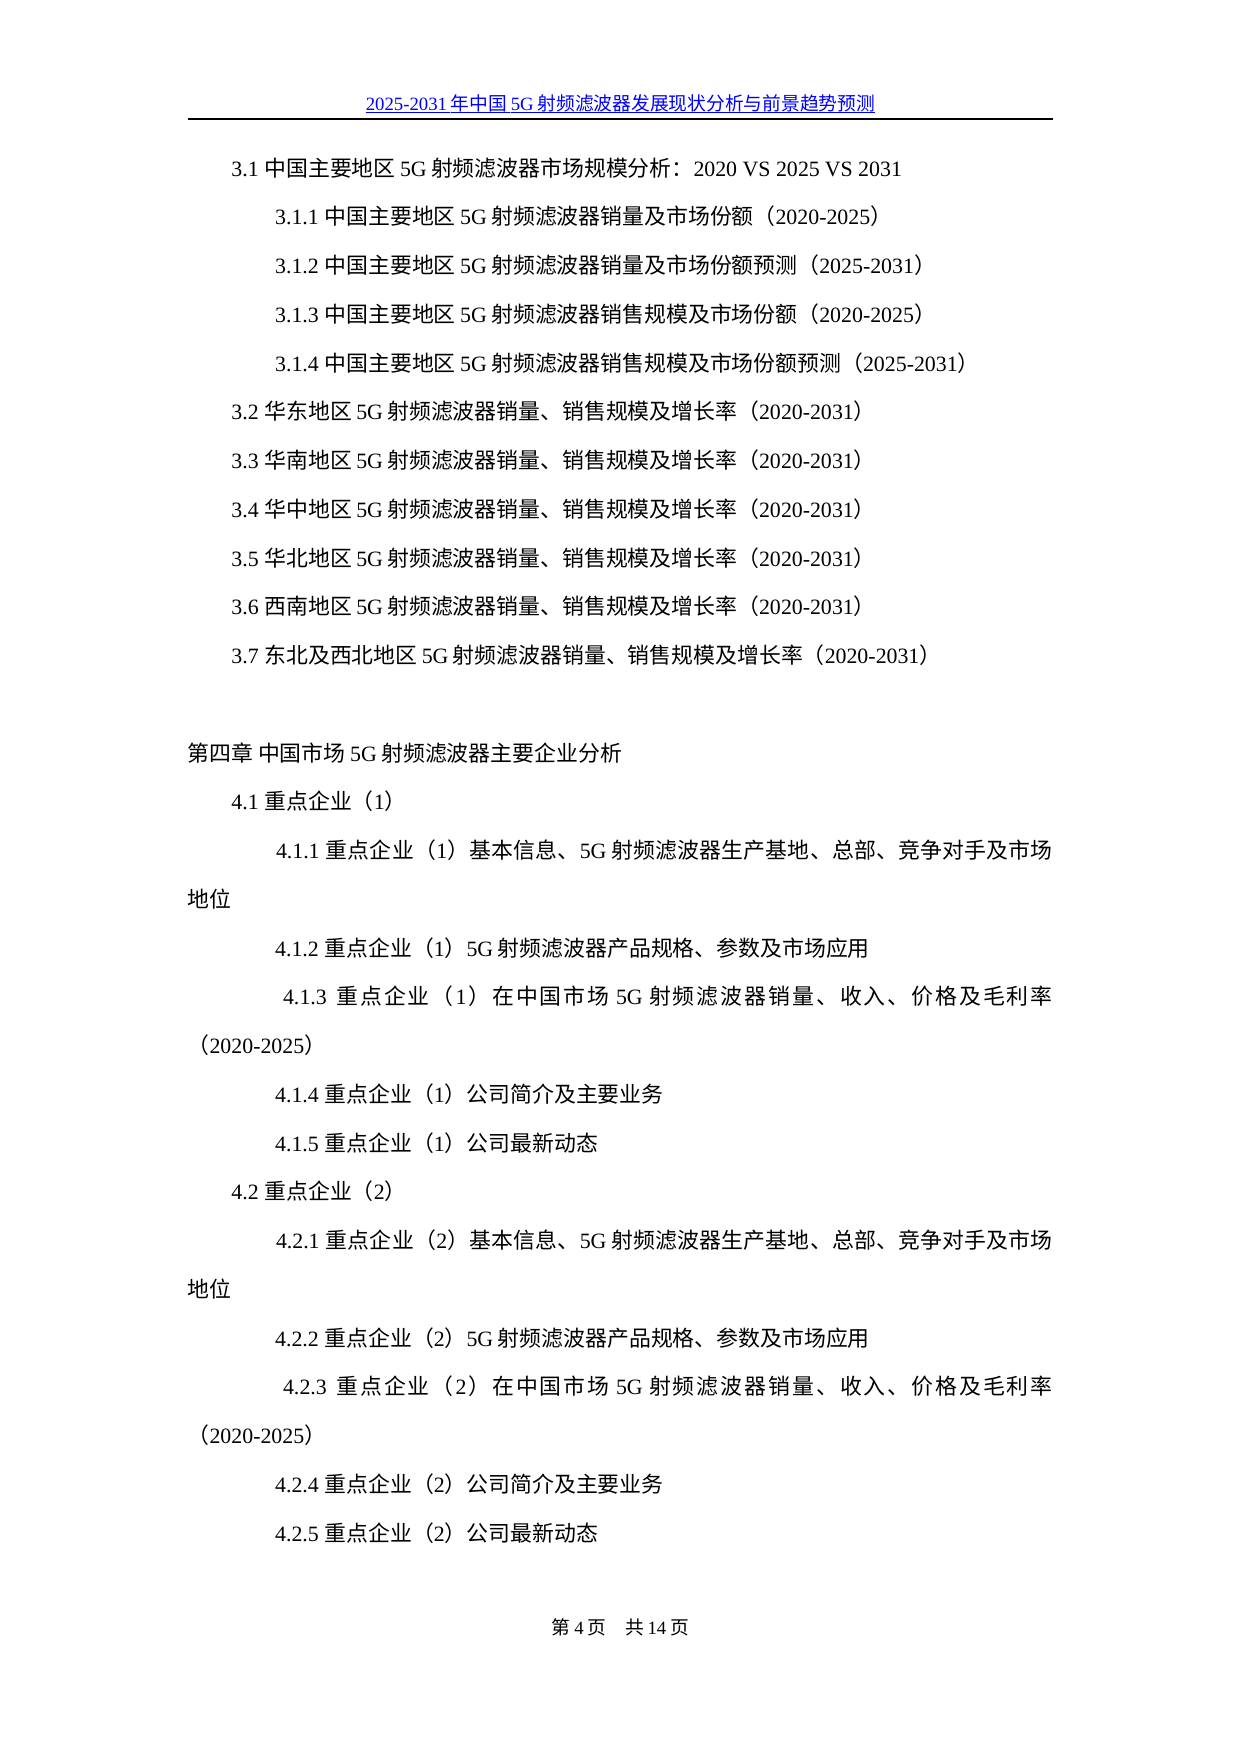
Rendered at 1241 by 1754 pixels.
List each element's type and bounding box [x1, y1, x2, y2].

text [187, 150, 1053, 1548]
